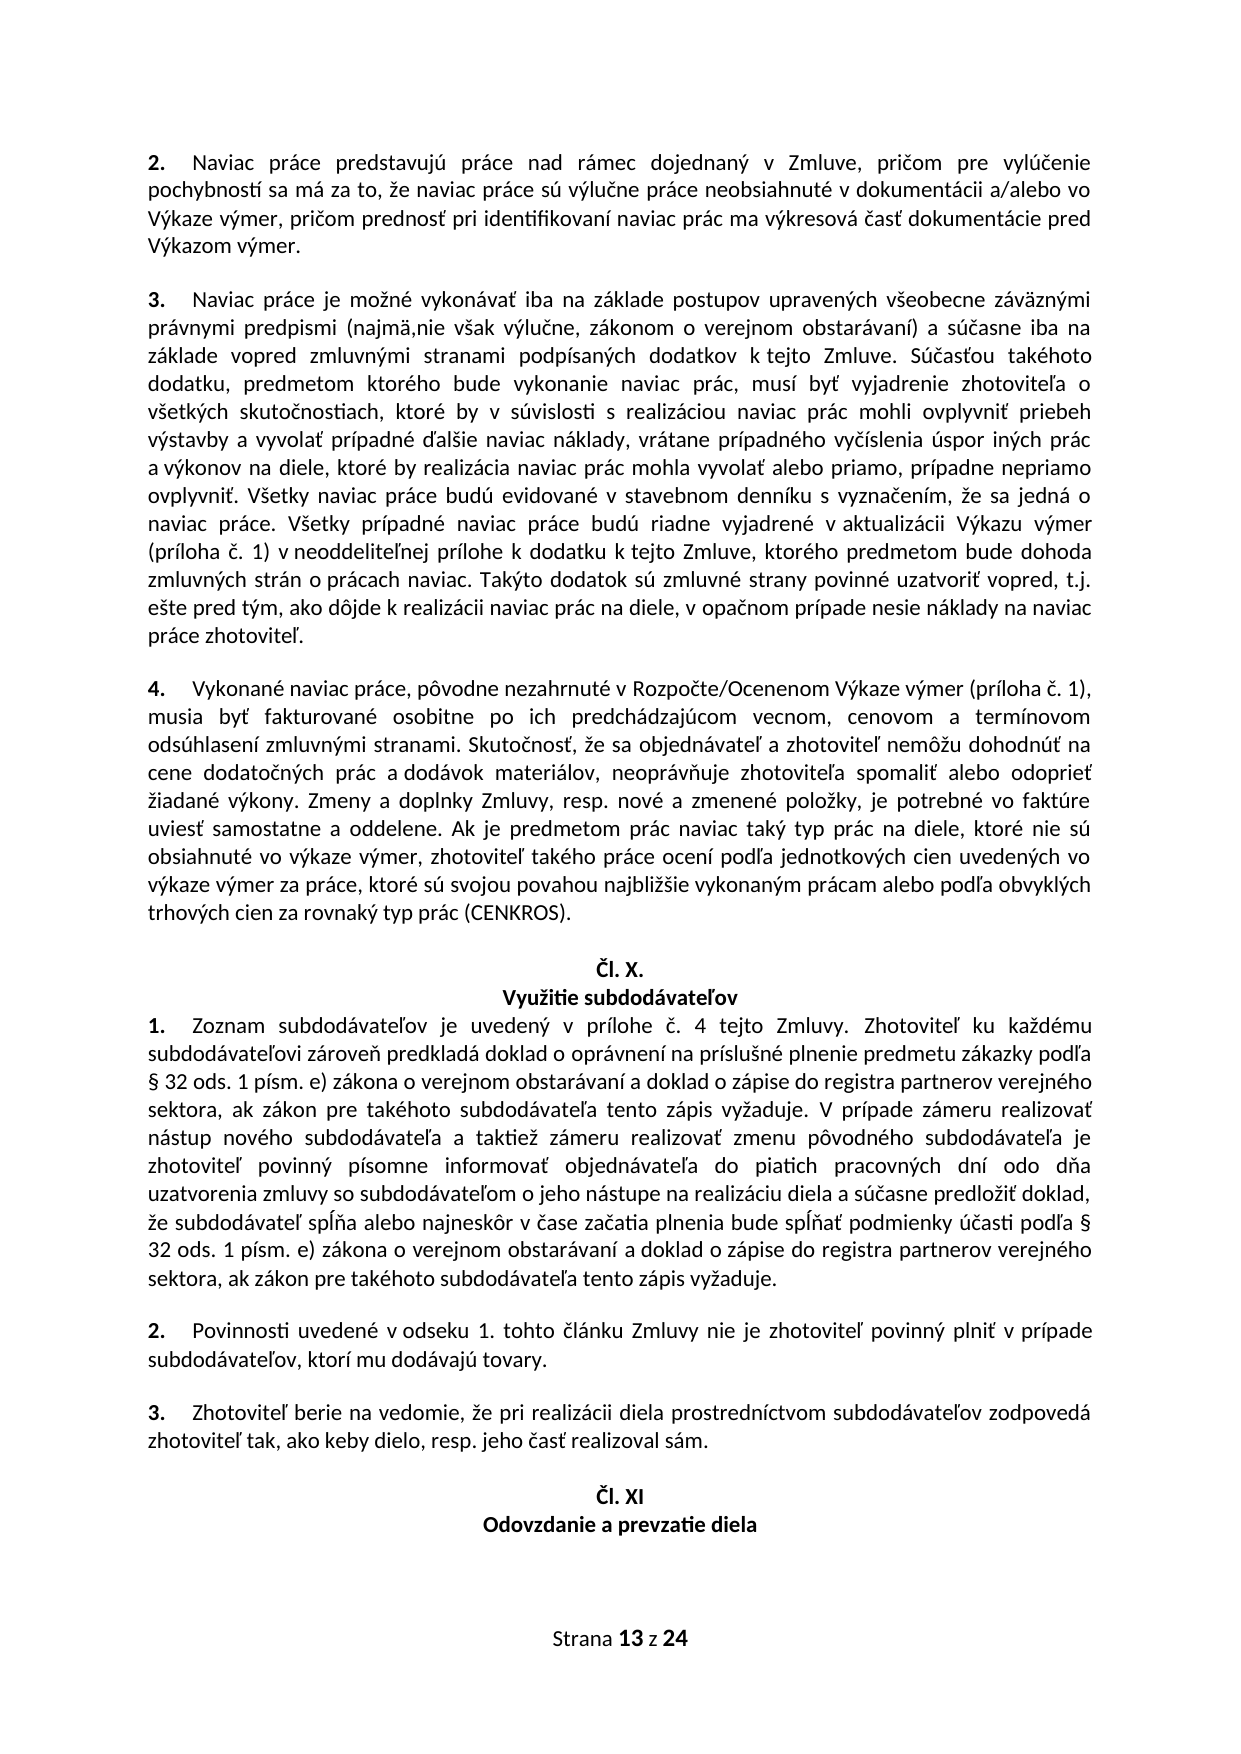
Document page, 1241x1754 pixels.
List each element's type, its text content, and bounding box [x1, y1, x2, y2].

list Naviac práce je možné vykonávať iba na základe postupov upravených všeobecne záväznými právnymi predpismi (najmä,nie však výlučne, zákonom o verejnom obstarávaní) a súčasne iba na základe vopred zmluvnými stranami podpísaných dodatkov k tejto Zmluve. Súčasťou takéhoto dodatku, predmetom ktorého bude vykonanie naviac prác, musí byť vyjadrenie zhotoviteľa o všetkých skutočnostiach, ktoré by v súvislosti s realizáciou naviac prác mohli ovplyvniť priebeh výstavby a vyvolať prípadné ďalšie naviac náklady, vrátane prípadného vyčíslenia úspor iných prác a výkonov na diele, ktoré by realizácia naviac prác mohla vyvolať alebo priamo, prípadne nepriamo ovplyvniť. Všetky naviac práce budú evidované v stavebnom denníku s vyznačením, že sa jedná o naviac práce. Všetky prípadné naviac práce budú riadne vyjadrené v aktualizácii Výkazu výmer (príloha č. 1) v neoddeliteľnej prílohe k dodatku k tejto Zmluve, ktorého predmetom bude dohoda zmluvných strán o prácach naviac. Takýto dodatok sú zmluvné strany povinné uzatvoriť vopred, t.j. ešte pred tým, ako dôjde k realizácii naviac prác na diele, v opačnom prípade nesie náklady na naviac práce zhotoviteľ. [148, 285, 1093, 649]
list Naviac práce predstavujú práce nad rámec dojednaný v Zmluve, pričom pre vylúčenie pochybností sa má za to, že naviac práce sú výlučne práce neobsiahnuté v dokumentácii a/alebo vo Výkaze výmer, pričom prednosť pri identifikovaní naviac prác ma výkresová časť dokumentácie pred Výkazom výmer. [148, 148, 1093, 260]
list Zhotoviteľ berie na vedomie, že pri realizácii diela prostredníctvom subdodávateľov zodpovedá zhotoviteľ tak, ako keby dielo, resp. jeho časť realizoval sám. [148, 1398, 1093, 1454]
text Využitie subdodávateľov [148, 983, 1093, 1011]
text Odovzdanie a prevzatie diela [148, 1510, 1093, 1538]
text Čl. XI [148, 1482, 1093, 1510]
list Zoznam subdodávateľov je uvedený v prílohe č. 4 tejto Zmluvy. Zhotoviteľ ku každému subdodávateľovi zároveň predkladá doklad o oprávnení na príslušné plnenie predmetu zákazky podľa § 32 ods. 1 písm. e) zákona o verejnom obstarávaní a doklad o zápise do registra partnerov verejného sektora, ak zákon pre takéhoto subdodávateľa tento zápis vyžaduje. V prípade zámeru realizovať nástup nového subdodávateľa a taktiež zámeru realizovať zmenu pôvodného subdodávateľa je zhotoviteľ povinný písomne informovať objednávateľa do piatich pracovných dní odo dňa uzatvorenia zmluvy so subdodávateľom o jeho nástupe na realizáciu diela a súčasne predložiť doklad, že subdodávateľ spĺňa alebo najneskôr v čase začatia plnenia bude spĺňať podmienky účasti podľa § 32 ods. 1 písm. e) zákona o verejnom obstarávaní a doklad o zápise do registra partnerov verejného sektora, ak zákon pre takéhoto subdodávateľa tento zápis vyžaduje. [148, 1011, 1093, 1292]
list Vykonané naviac práce, pôvodne nezahrnuté v Rozpočte/Ocenenom Výkaze výmer (príloha č. 1), musia byť fakturované osobitne po ich predchádzajúcom vecnom, cenovom a termínovom odsúhlasení zmluvnými stranami. Skutočnosť, že sa objednávateľ a zhotoviteľ nemôžu dohodnúť na cene dodatočných prác a dodávok materiálov, neoprávňuje zhotoviteľa spomaliť alebo odoprieť žiadané výkony. Zmeny a doplnky Zmluvy, resp. nové a zmenené položky, je potrebné vo faktúre uviesť samostatne a oddelene. Ak je predmetom prác naviac taký typ prác na diele, ktoré nie sú obsiahnuté vo výkaze výmer, zhotoviteľ takého práce ocení podľa jednotkových cien uvedených vo výkaze výmer za práce, ktoré sú svojou povahou najbližšie vykonaným prácam alebo podľa obvyklých trhových cien za rovnaký typ prác (CENKROS). [148, 674, 1093, 926]
list Povinnosti uvedené v odseku 1. tohto článku Zmluvy nie je zhotoviteľ povinný plniť v prípade subdodávateľov, ktorí mu dodávajú tovary. [148, 1317, 1093, 1373]
text Čl. X. [148, 955, 1093, 983]
